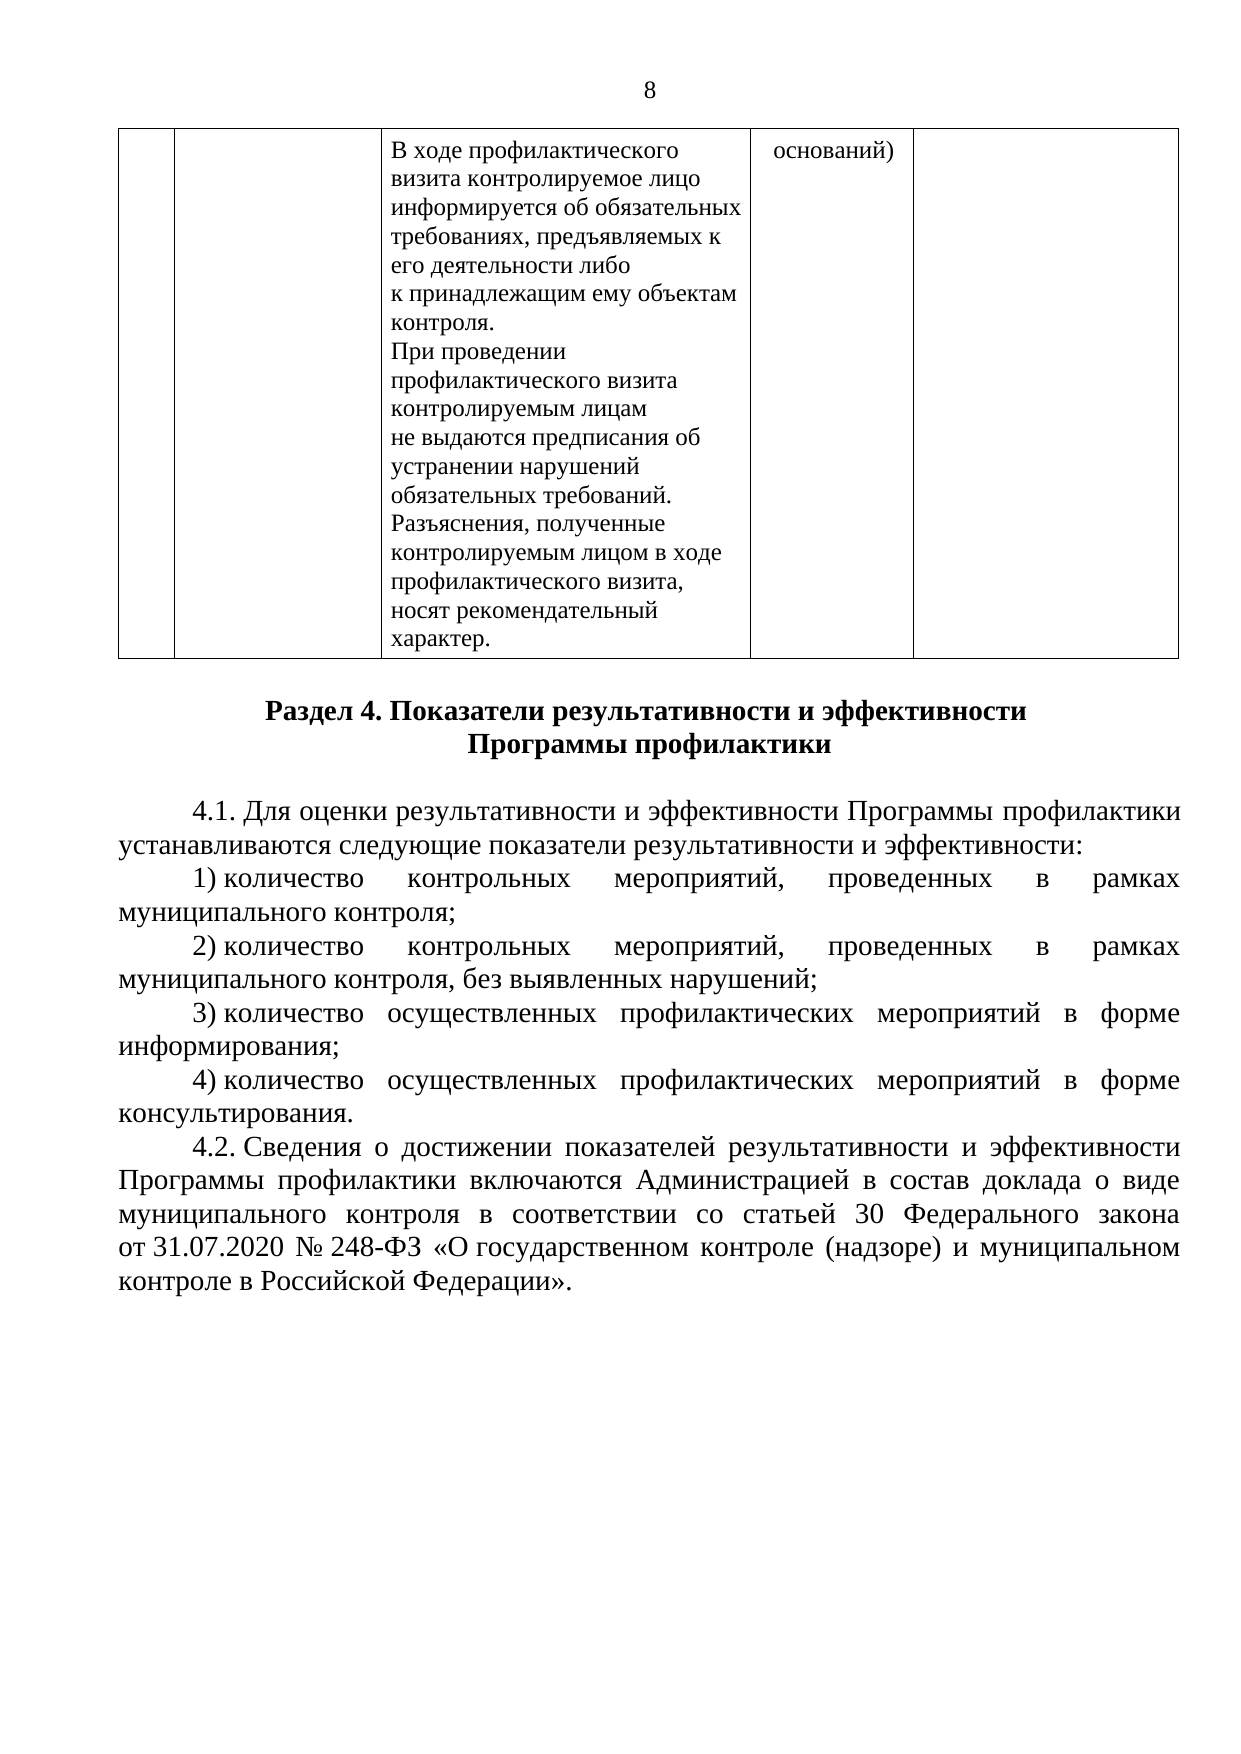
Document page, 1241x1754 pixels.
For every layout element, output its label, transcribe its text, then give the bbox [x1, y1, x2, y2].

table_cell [382, 129, 750, 658]
text 4) количество осуществленных профилактических мероприятий в форме консультирования. [118, 1062, 1181, 1129]
text 3) количество осуществленных профилактических мероприятий в форме информирования; [118, 995, 1181, 1062]
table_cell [175, 129, 381, 658]
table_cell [751, 129, 913, 658]
text 4.2. Сведения о достижении показателей результативности и эффективности Программы профилактики включаются Администрацией в состав доклада о виде муниципального контроля в соответствии со статьей 30 Федерального закона от 31.07.2020 № 248-ФЗ «О государственном контроле (надзоре) и муниципальном контроле в Российской Федерации». [118, 1129, 1181, 1297]
text 2) количество контрольных мероприятий, проведенных в рамках муниципального контроля, без выявленных нарушений; [118, 928, 1181, 995]
text Раздел 4. Показатели результативности и эффективности Программы профилактики [118, 693, 1181, 760]
text 1) количество контрольных мероприятий, проведенных в рамках муниципального контроля; [118, 861, 1181, 928]
text 4.1. Для оценки результативности и эффективности Программы профилактики устанавливаются следующие показатели результативности и эффективности: [118, 793, 1181, 861]
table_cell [914, 129, 1178, 658]
table_cell 5. [119, 129, 174, 658]
